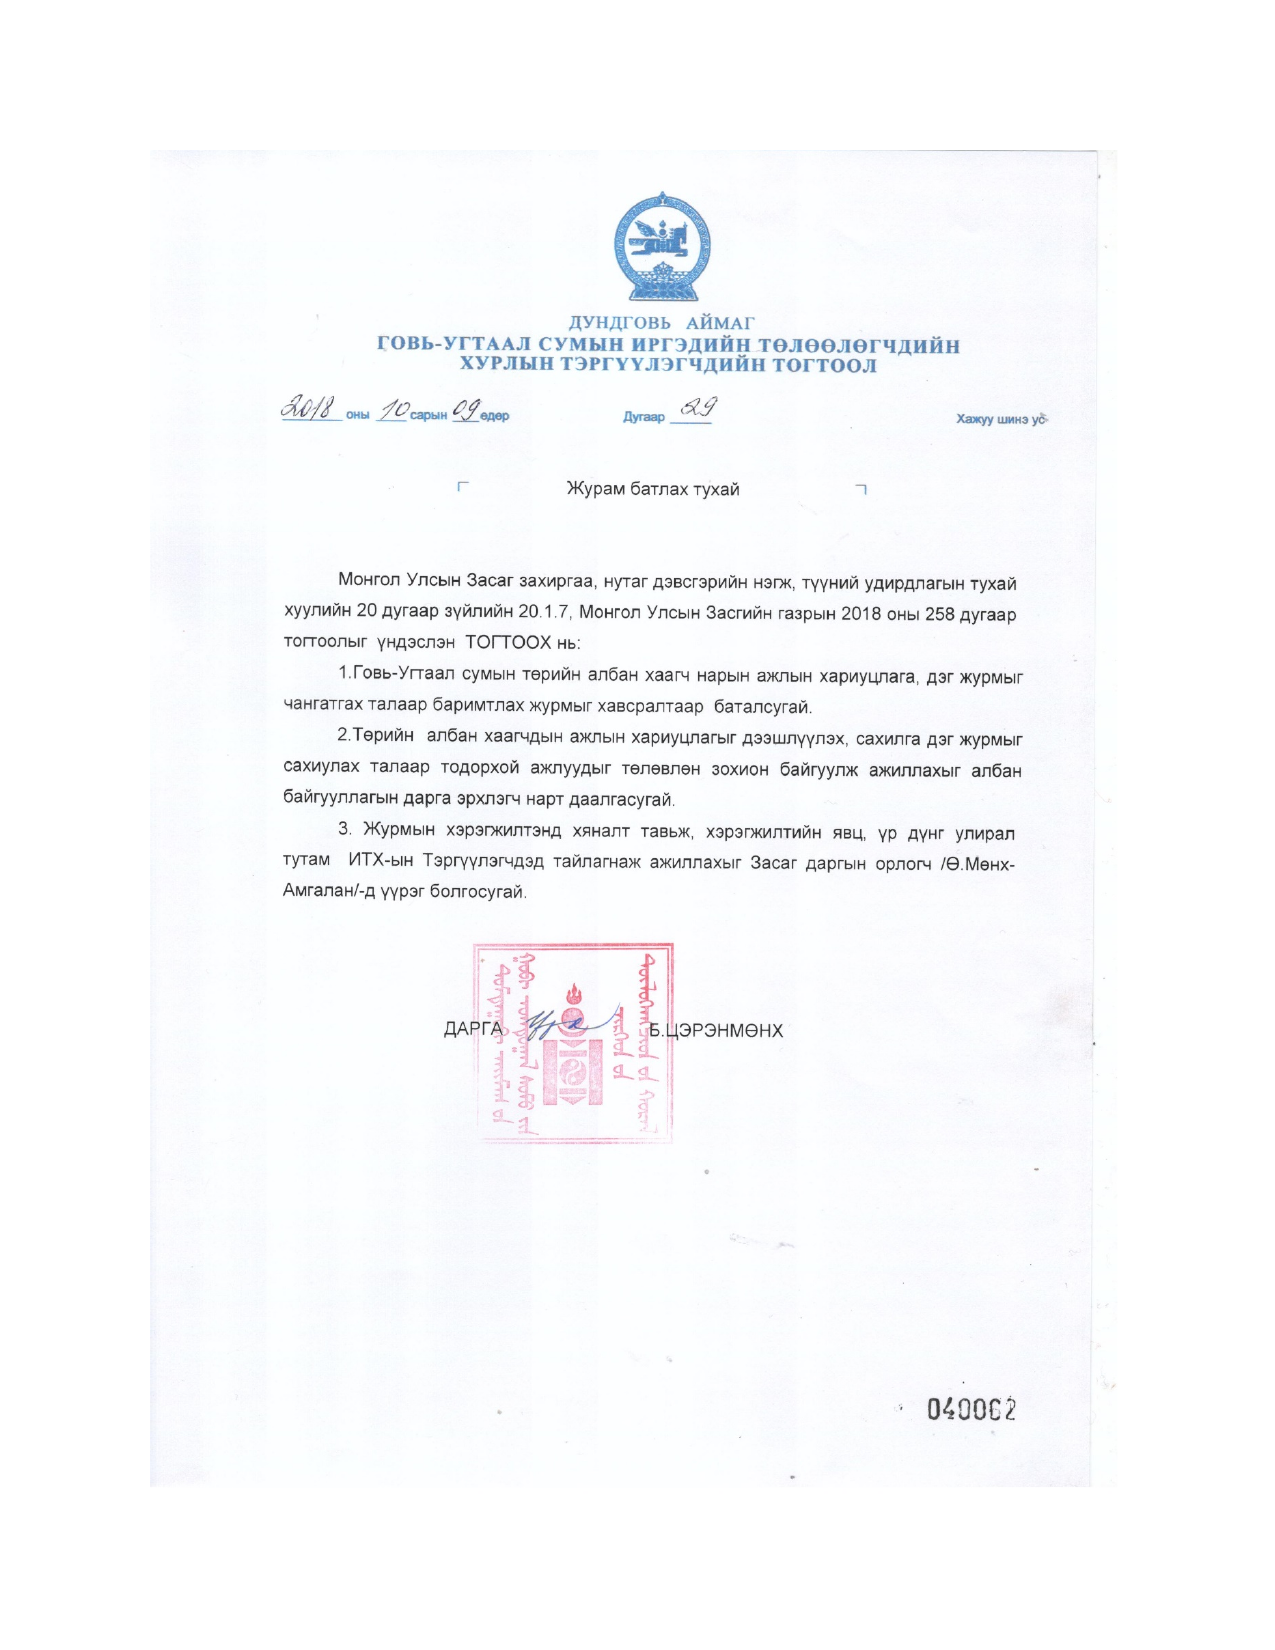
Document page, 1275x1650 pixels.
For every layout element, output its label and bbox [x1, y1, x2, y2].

picture [150, 150, 1118, 1500]
